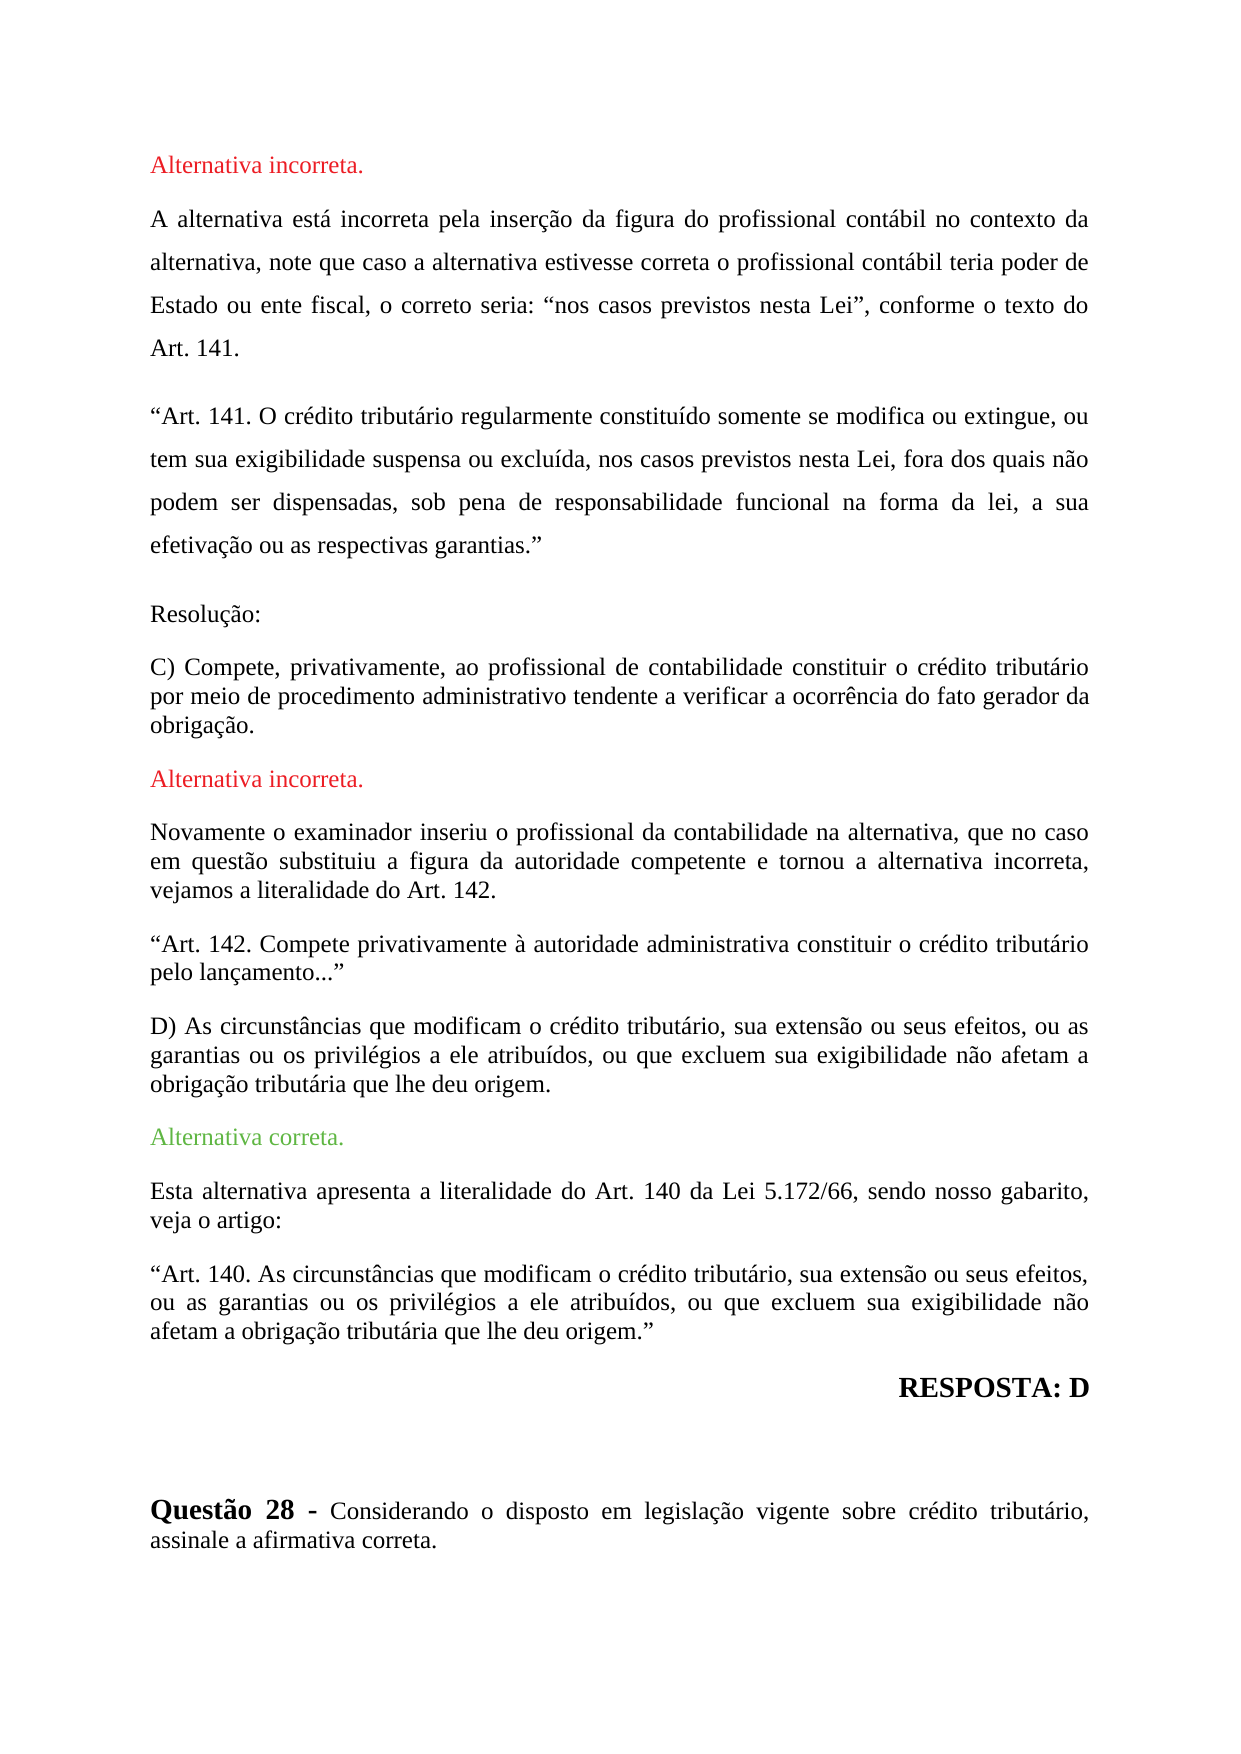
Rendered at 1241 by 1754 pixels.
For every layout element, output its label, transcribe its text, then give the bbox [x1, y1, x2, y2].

text A alternativa está incorreta pela inserção da figura do profissional contábil no contexto da alternativa, note que caso a alternativa estivesse correta o profissional contábil teria poder de Estado ou ente fiscal, o correto seria: “nos casos previstos nesta Lei”, conforme o texto do Art. 141. [150, 204, 1090, 362]
text Novamente o examinador inseriu o profissional da contabilidade na alternativa, que no caso em questão substituiu a figura da autoridade competente e tornou a alternativa incorreta, vejamos a literalidade do Art. 142. [150, 817, 1090, 904]
text Questão 28 - Considerando o disposto em legislação vigente sobre crédito tributário, assinale a afirmativa correta. [150, 1492, 1090, 1554]
text “Art. 142. Compete privativamente à autoridade administrativa constituir o crédito tributário pelo lançamento...” [150, 929, 1090, 986]
text Esta alternativa apresenta a literalidade do Art. 140 da Lei 5.172/66, sendo nosso gabarito, veja o artigo: [150, 1176, 1090, 1234]
text “Art. 141. O crédito tributário regularmente constituído somente se modifica ou extingue, ou tem sua exigibilidade suspensa ou excluída, nos casos previstos nesta Lei, fora dos quais não podem ser dispensadas, sob pena de responsabilidade funcional na forma da lei, a sua efetivação ou as respectivas garantias.” [150, 401, 1090, 559]
text C) Compete, privativamente, ao profissional de contabilidade constituir o crédito tributário por meio de procedimento administrativo tendente a verificar a ocorrência do fato gerador da obrigação. [150, 652, 1090, 739]
text Alternativa correta. [150, 1122, 1090, 1151]
text Alternativa incorreta. [150, 764, 1090, 792]
text RESPOSTA: D [150, 1370, 1090, 1403]
text Alternativa incorreta. [150, 150, 1090, 179]
text Resolução: [150, 599, 1090, 627]
text “Art. 140. As circunstâncias que modificam o crédito tributário, sua extensão ou seus efeitos, ou as garantias ou os privilégios a ele atribuídos, ou que excluem sua exigibilidade não afetam a obrigação tributária que lhe deu origem.” [150, 1259, 1090, 1345]
text D) As circunstâncias que modificam o crédito tributário, sua extensão ou seus efeitos, ou as garantias ou os privilégios a ele atribuídos, ou que excluem sua exigibilidade não afetam a obrigação tributária que lhe deu origem. [150, 1011, 1090, 1097]
